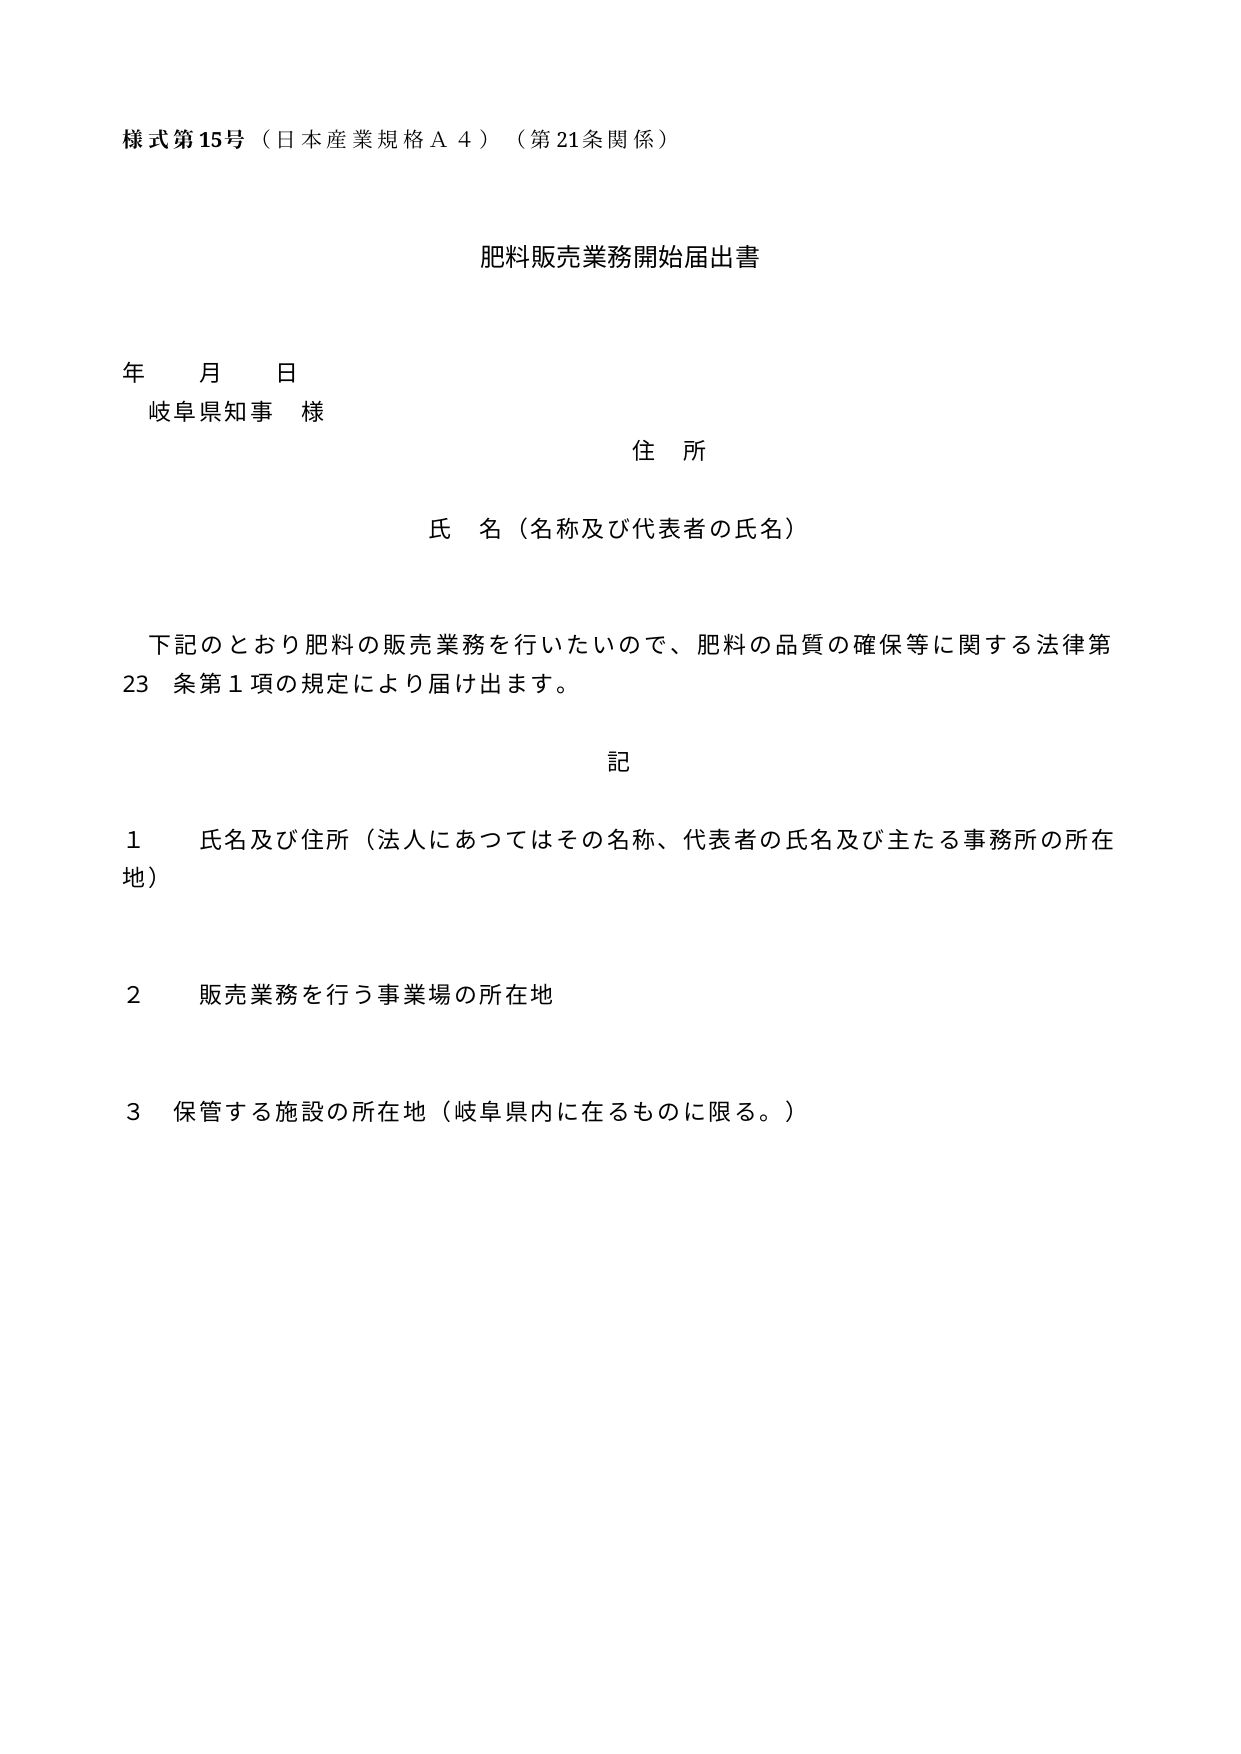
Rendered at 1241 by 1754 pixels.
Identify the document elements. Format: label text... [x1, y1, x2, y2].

text ２ 販売業務を行う事業場の所在地 [122, 974, 1118, 1013]
text ３ 保管する施設の所在地（岐阜県内に在るものに限る。） [122, 1091, 1118, 1129]
text 氏 名（名称及び代表者の氏名） [122, 508, 1118, 547]
text 記 [122, 741, 1118, 780]
text 下記のとおり肥料の販売業務を行いたいので、肥料の品質の確保等に関する法律第23条第１項の規定により届け出ます。 [122, 624, 1118, 702]
text 肥料販売業務開始届出書 [122, 236, 1118, 275]
text 年 月 日 [122, 313, 1118, 391]
text １ 氏名及び住所（法人にあつてはその名称、代表者の氏名及び主たる事務所の所在地） [122, 819, 1118, 896]
text 岐阜県知事 様 [122, 391, 1118, 430]
text 住 所 [122, 430, 1118, 469]
text 様式第15号（日本産業規格Ａ４）（第21条関係） [122, 119, 1118, 158]
